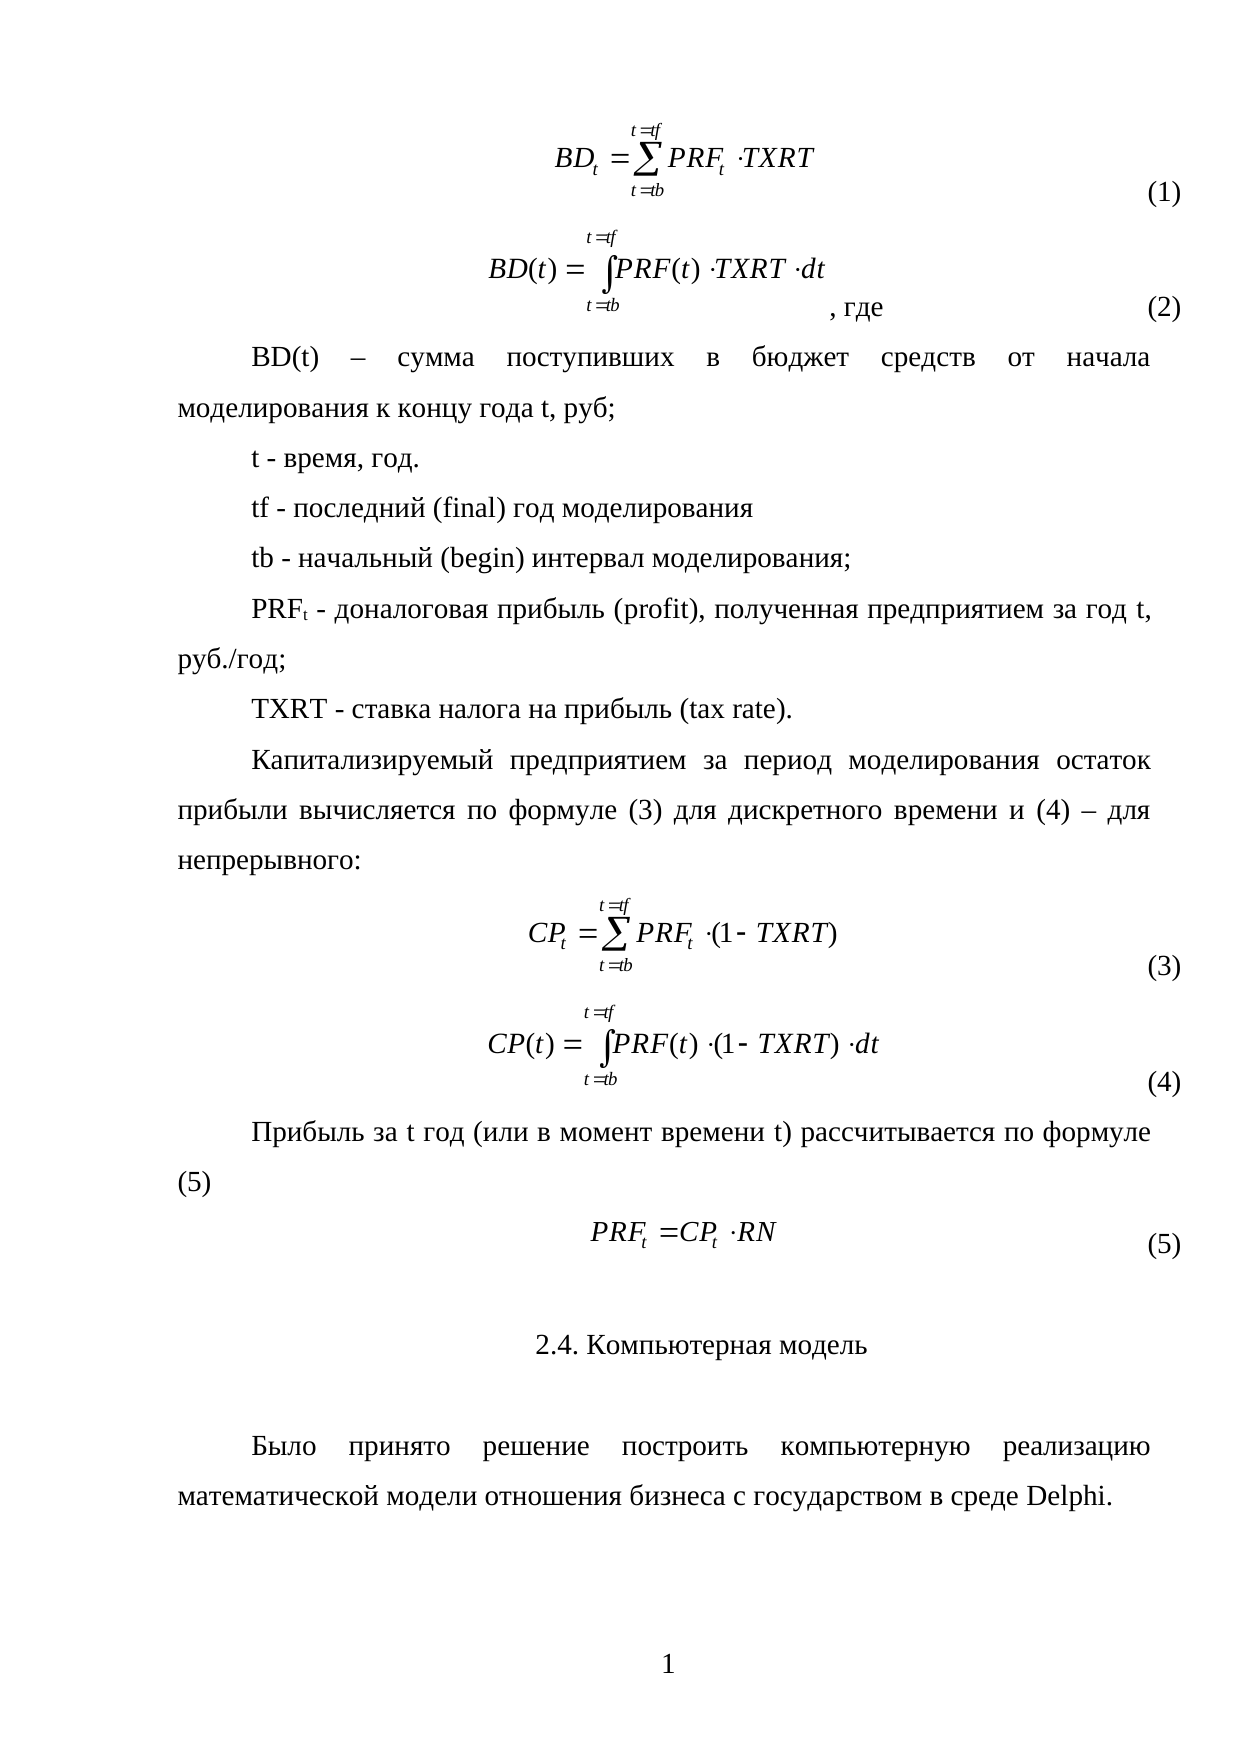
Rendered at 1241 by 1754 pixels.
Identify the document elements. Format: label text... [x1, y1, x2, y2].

text , где (2) [177, 224, 1152, 323]
text BD(t) – сумма поступивших в бюджет средств от начала моделирования к концу года t, руб; [177, 339, 1152, 423]
text (4) [177, 999, 1152, 1097]
text (3) [177, 893, 1152, 982]
text TXRT - ставка налога на прибыль (tax rate). [177, 692, 1152, 725]
text t - время, год. [177, 440, 1152, 473]
text Капитализируемый предприятием за период моделирования остаток прибыли вычисляется по формуле (3) для дискретного времени и (4) – для непрерывного: [177, 742, 1152, 876]
text Прибыль за t год (или в момент времени t) рассчитывается по формуле (5) [177, 1114, 1152, 1198]
text PRFt - доналоговая прибыль (profit), полученная предприятием за год t, руб./год; [177, 591, 1152, 675]
text tf - последний (final) год моделирования [177, 490, 1152, 524]
text (5) [177, 1215, 1152, 1260]
text 2.4. Компьютерная модель [177, 1327, 1152, 1361]
text Было принято решение построить компьютерную реализацию математической модели отношения бизнеса с государством в среде Delphi. [177, 1428, 1152, 1512]
text tb - начальный (begin) интервал моделирования; [177, 541, 1152, 574]
text (1) [177, 118, 1152, 207]
